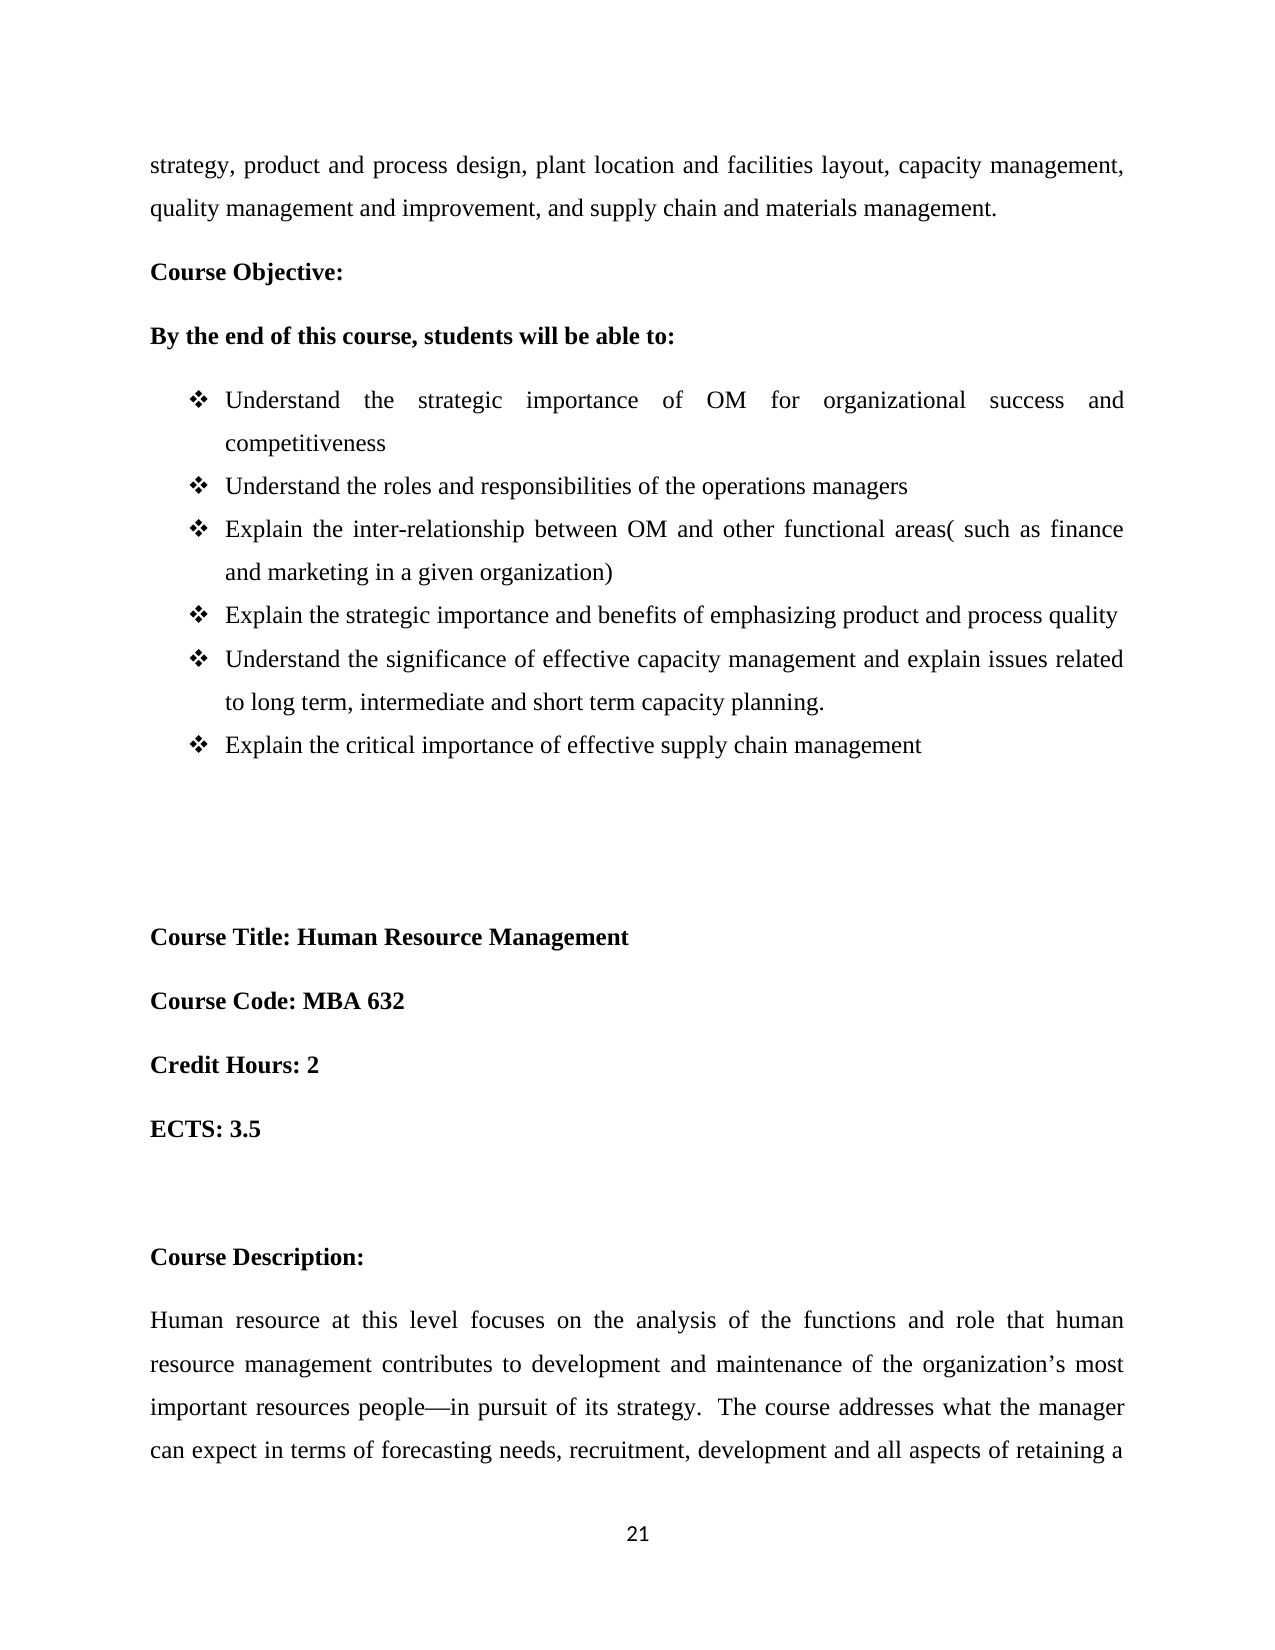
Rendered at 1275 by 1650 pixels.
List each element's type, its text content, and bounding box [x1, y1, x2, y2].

list Explain the strategic importance and benefits of emphasizing product and process quality [187, 601, 1125, 629]
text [150, 1306, 1125, 1464]
text Course Title: Human Resource Management [150, 922, 1125, 951]
list Understand the roles and responsibilities of the operations managers [187, 471, 1125, 500]
text Course Objective: [150, 257, 1125, 286]
text ECTS: 3.5 [150, 1114, 1125, 1142]
list Understand the significance of effective capacity management and explain issues related to long term, intermediate and short term capacity planning. [187, 644, 1125, 716]
text By the end of this course, students will be able to: [150, 321, 1125, 350]
list Explain the inter-relationship between OM and other functional areas( such as finance and marketing in a given organization) [187, 514, 1125, 586]
text Course Code: MBA 632 [150, 986, 1125, 1014]
text Course Description: [150, 1242, 1125, 1270]
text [150, 150, 1125, 222]
list Understand the strategic importance of OM for organizational success and competitiveness [187, 385, 1125, 457]
text Credit Hours: 2 [150, 1050, 1125, 1078]
list Explain the critical importance of effective supply chain management [187, 730, 1125, 759]
